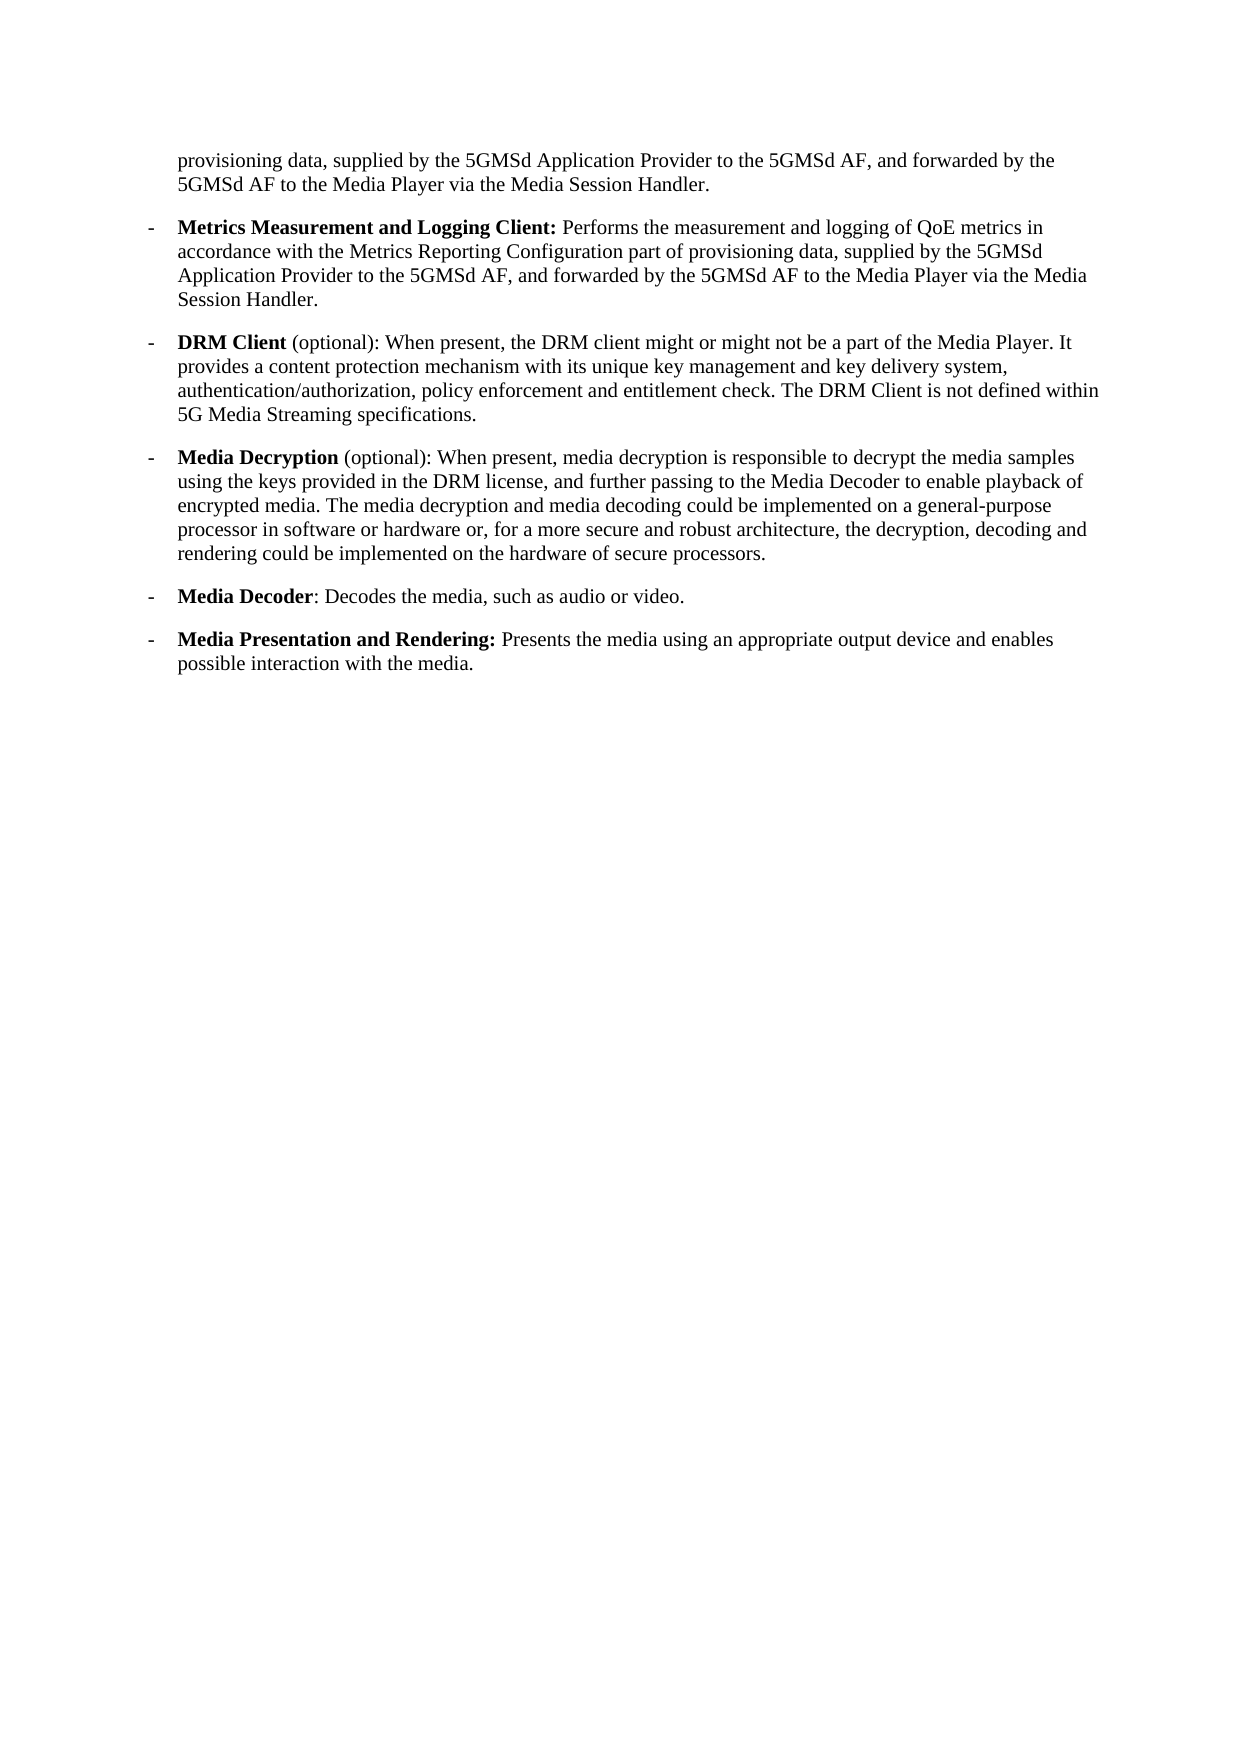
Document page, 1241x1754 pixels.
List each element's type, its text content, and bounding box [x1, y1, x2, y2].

text - Media Decoder: Decodes the media, such as audio or video. [148, 584, 1122, 608]
text - DRM Client (optional): When present, the DRM client might or might not be a part of the Media Player. It provides a content protection mechanism with its unique key management and key delivery system, authentication/‌authorization, policy enforcement and entitlement check. The DRM Client is not defined within 5G Media Streaming specifications. [148, 329, 1122, 426]
text - Media Decryption (optional): When present, media decryption is responsible to decrypt the media samples using the keys provided in the DRM license, and further passing to the Media Decoder to enable playback of encrypted media. The media decryption and media decoding could be implemented on a general-purpose processor in software or hardware or, for a more secure and robust architecture, the decryption, decoding and rendering could be implemented on the hardware of secure processors. [148, 444, 1122, 565]
text - Media Presentation and Rendering: Presents the media using an appropriate output device and enables possible interaction with the media. [148, 626, 1122, 674]
text - Metrics Measurement and Logging Client: Performs the measurement and logging of QoE metrics in accordance with the Metrics Reporting Configuration part of provisioning data, supplied by the 5GMSd Application Provider to the 5GMSd AF, and forwarded by the 5GMSd AF to the Media Player via the Media Session Handler. [148, 214, 1122, 311]
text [148, 148, 1122, 196]
